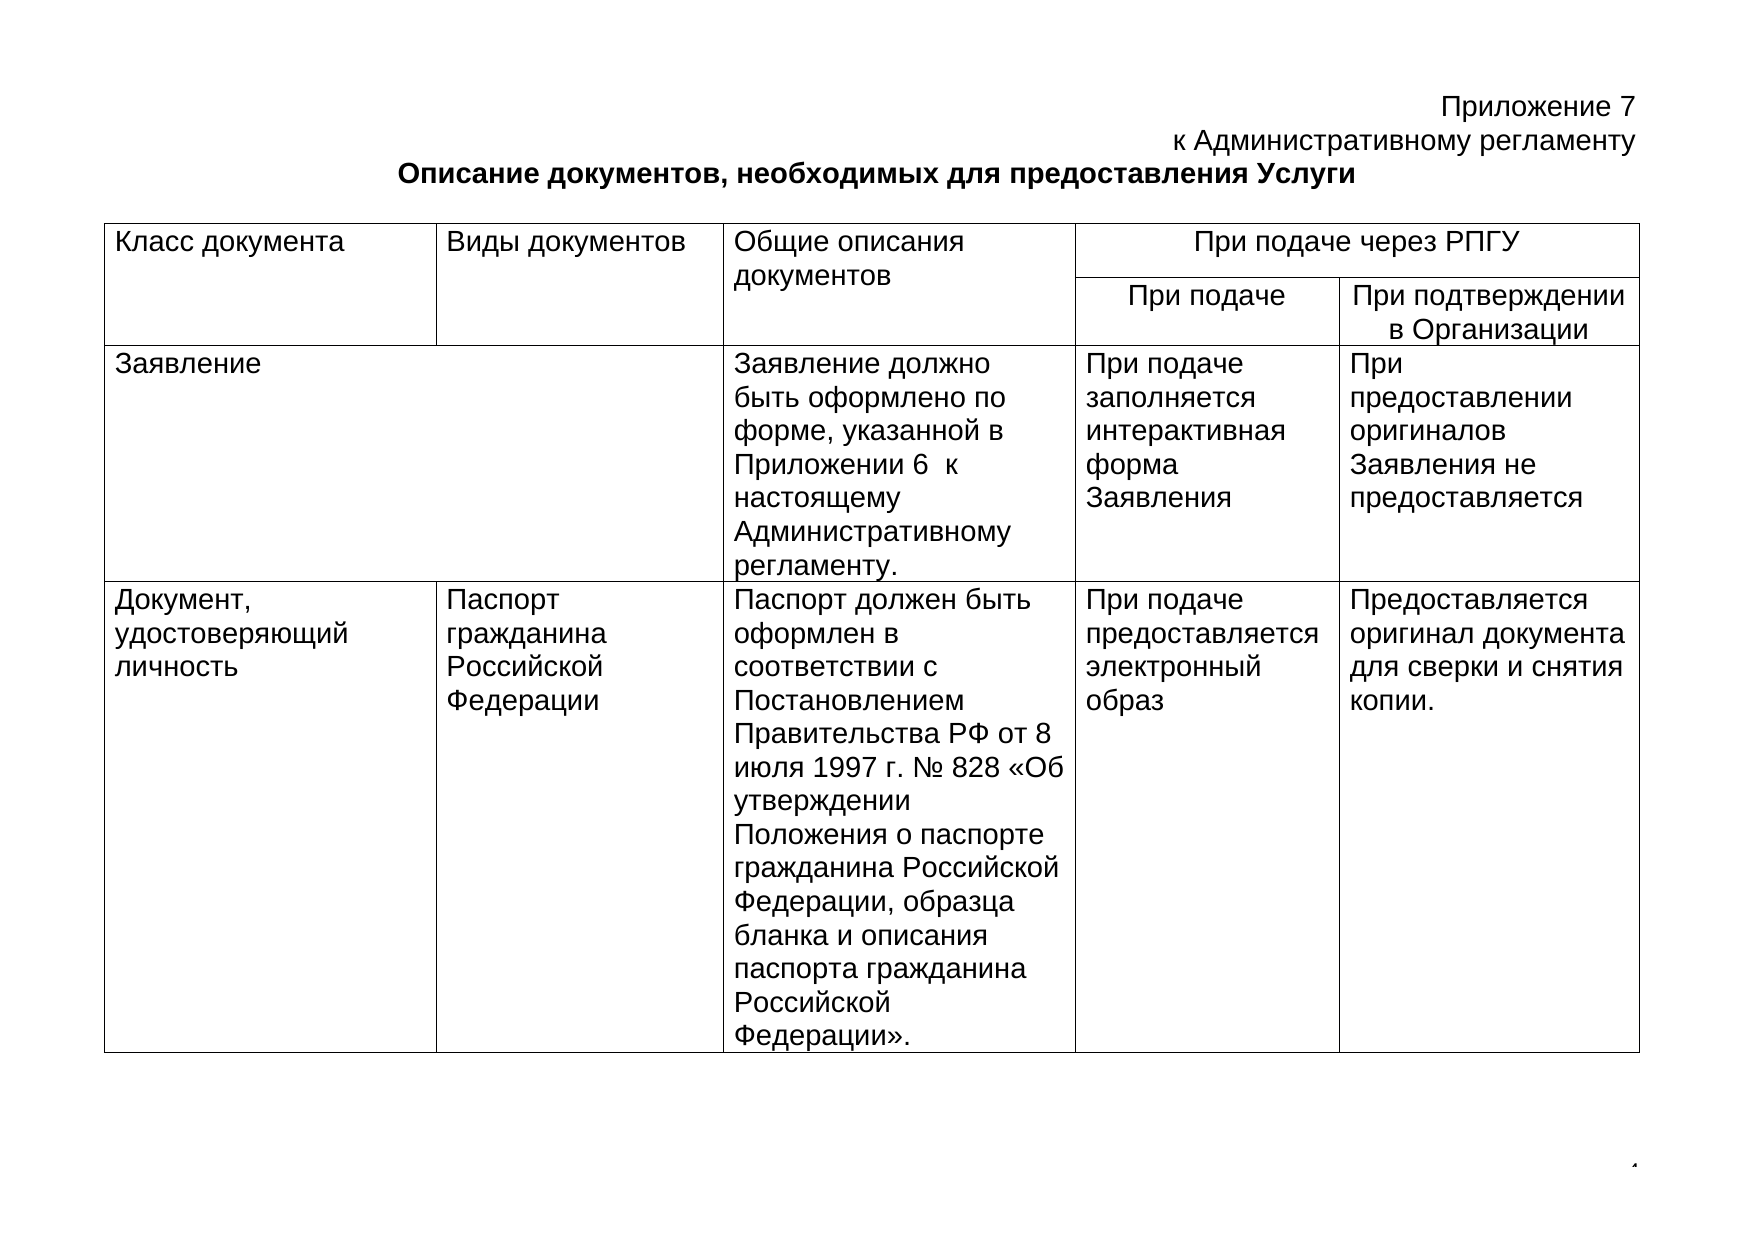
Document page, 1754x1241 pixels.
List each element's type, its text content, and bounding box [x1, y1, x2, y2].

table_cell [105, 582, 436, 1052]
table_cell При подтверждении в Организации [1340, 278, 1639, 345]
table_header Виды документов [437, 224, 723, 345]
table_header Общие описания документов [724, 224, 1075, 345]
table_cell При подаче [1076, 278, 1339, 345]
text Описание документов, необходимых для предоставления Услуги [118, 156, 1636, 190]
table_header При подаче через РПГУ [1076, 224, 1639, 277]
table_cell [1076, 582, 1339, 1052]
table_cell Заявление должно быть оформлено по форме, указанной в Приложении 6 к настоящему Административному регламенту. [724, 346, 1075, 581]
table_cell При предоставлении оригиналов Заявления не предоставляется [1340, 346, 1639, 581]
table_cell Паспорт должен быть оформлен в соответствии с Постановлением Правительства РФ от 8 июля 1997 г. № 828 «Об утверждении Положения о паспорте гражданина Российской Федерации, образца бланка и описания паспорта гражданина Российской Федерации». [724, 582, 1075, 1052]
text к Административному регламенту [650, 123, 1636, 156]
table_cell Заявление [105, 346, 723, 581]
text Приложение 7 [650, 89, 1636, 123]
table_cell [1340, 582, 1639, 1052]
table_cell При подаче заполняется интерактивная форма Заявления [1076, 346, 1339, 581]
table_cell Паспорт гражданина Российской Федерации [437, 582, 723, 1052]
table_header Класс документа [105, 224, 436, 345]
